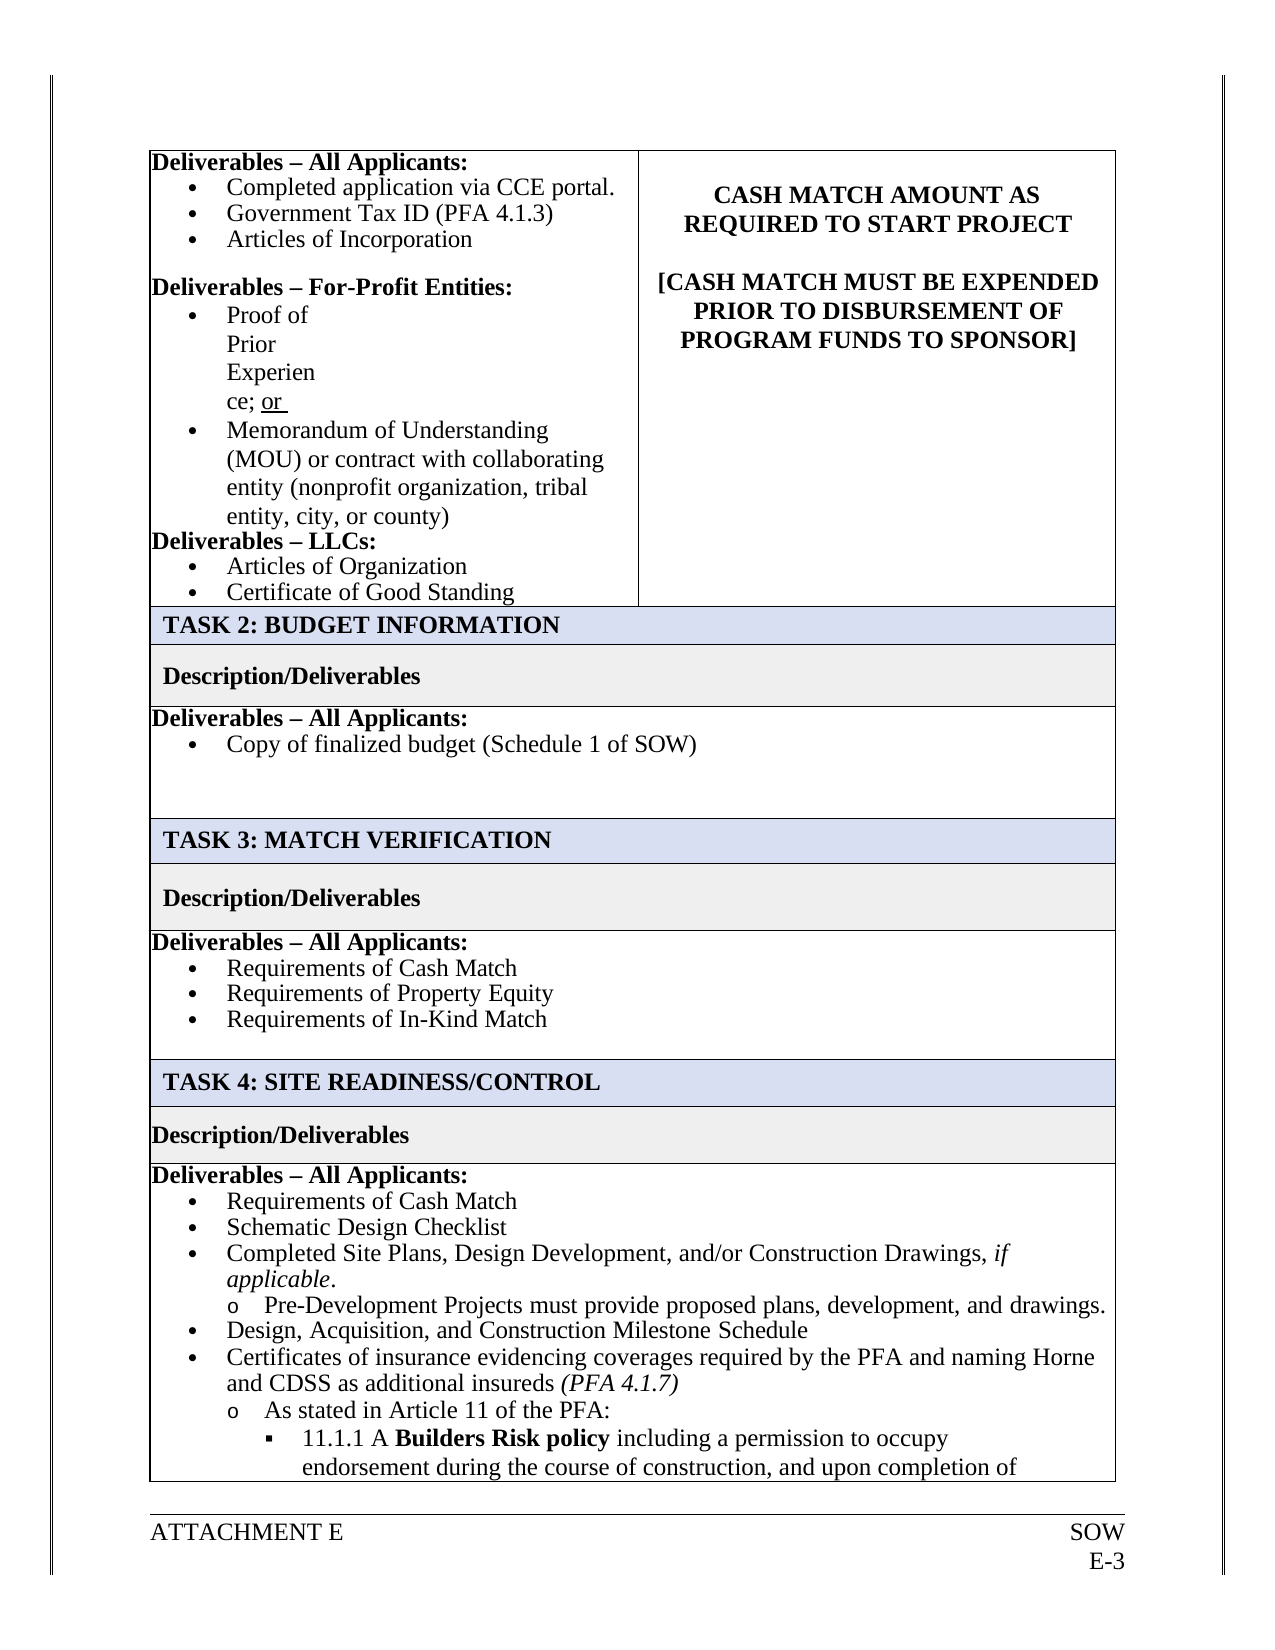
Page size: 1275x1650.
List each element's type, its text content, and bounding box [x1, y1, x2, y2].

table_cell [151, 1164, 1115, 1481]
table_cell Description/Deliverables [151, 645, 1115, 706]
table_cell Deliverables – All Applicants: Copy of finalized budget (Schedule 1 of SOW) [151, 707, 1115, 818]
table_cell TASK 2: BUDGET INFORMATION [151, 607, 1115, 644]
table_cell Deliverables – All Applicants: Completed application via CCE portal. Government Tax ID (PFA 4.1.3) Articles of Incorporation Deliverables – For-Profit Entities: Proof of Prior Experience; or Memorandum of Understanding (MOU) or contract with collaborating entity (nonprofit organization, tribal entity, city, or county) Deliverables – LLCs: Articles of Organization Certificate of Good Standing [151, 151, 638, 606]
table_cell Description/Deliverables [151, 1107, 1115, 1163]
table_cell CASH MATCH AMOUNT AS REQUIRED TO START PROJECT [CASH MATCH MUST BE EXPENDED PRIOR TO DISBURSEMENT OF PROGRAM FUNDS TO SPONSOR] [639, 151, 1115, 606]
table_cell TASK 3: MATCH VERIFICATION [151, 819, 1115, 863]
table_cell Description/Deliverables [151, 864, 1115, 930]
table_cell TASK 4: SITE READINESS/CONTROL [151, 1060, 1115, 1106]
table_cell Deliverables – All Applicants: Requirements of Cash Match Requirements of Property Equity Requirements of In-Kind Match [151, 931, 1115, 1059]
